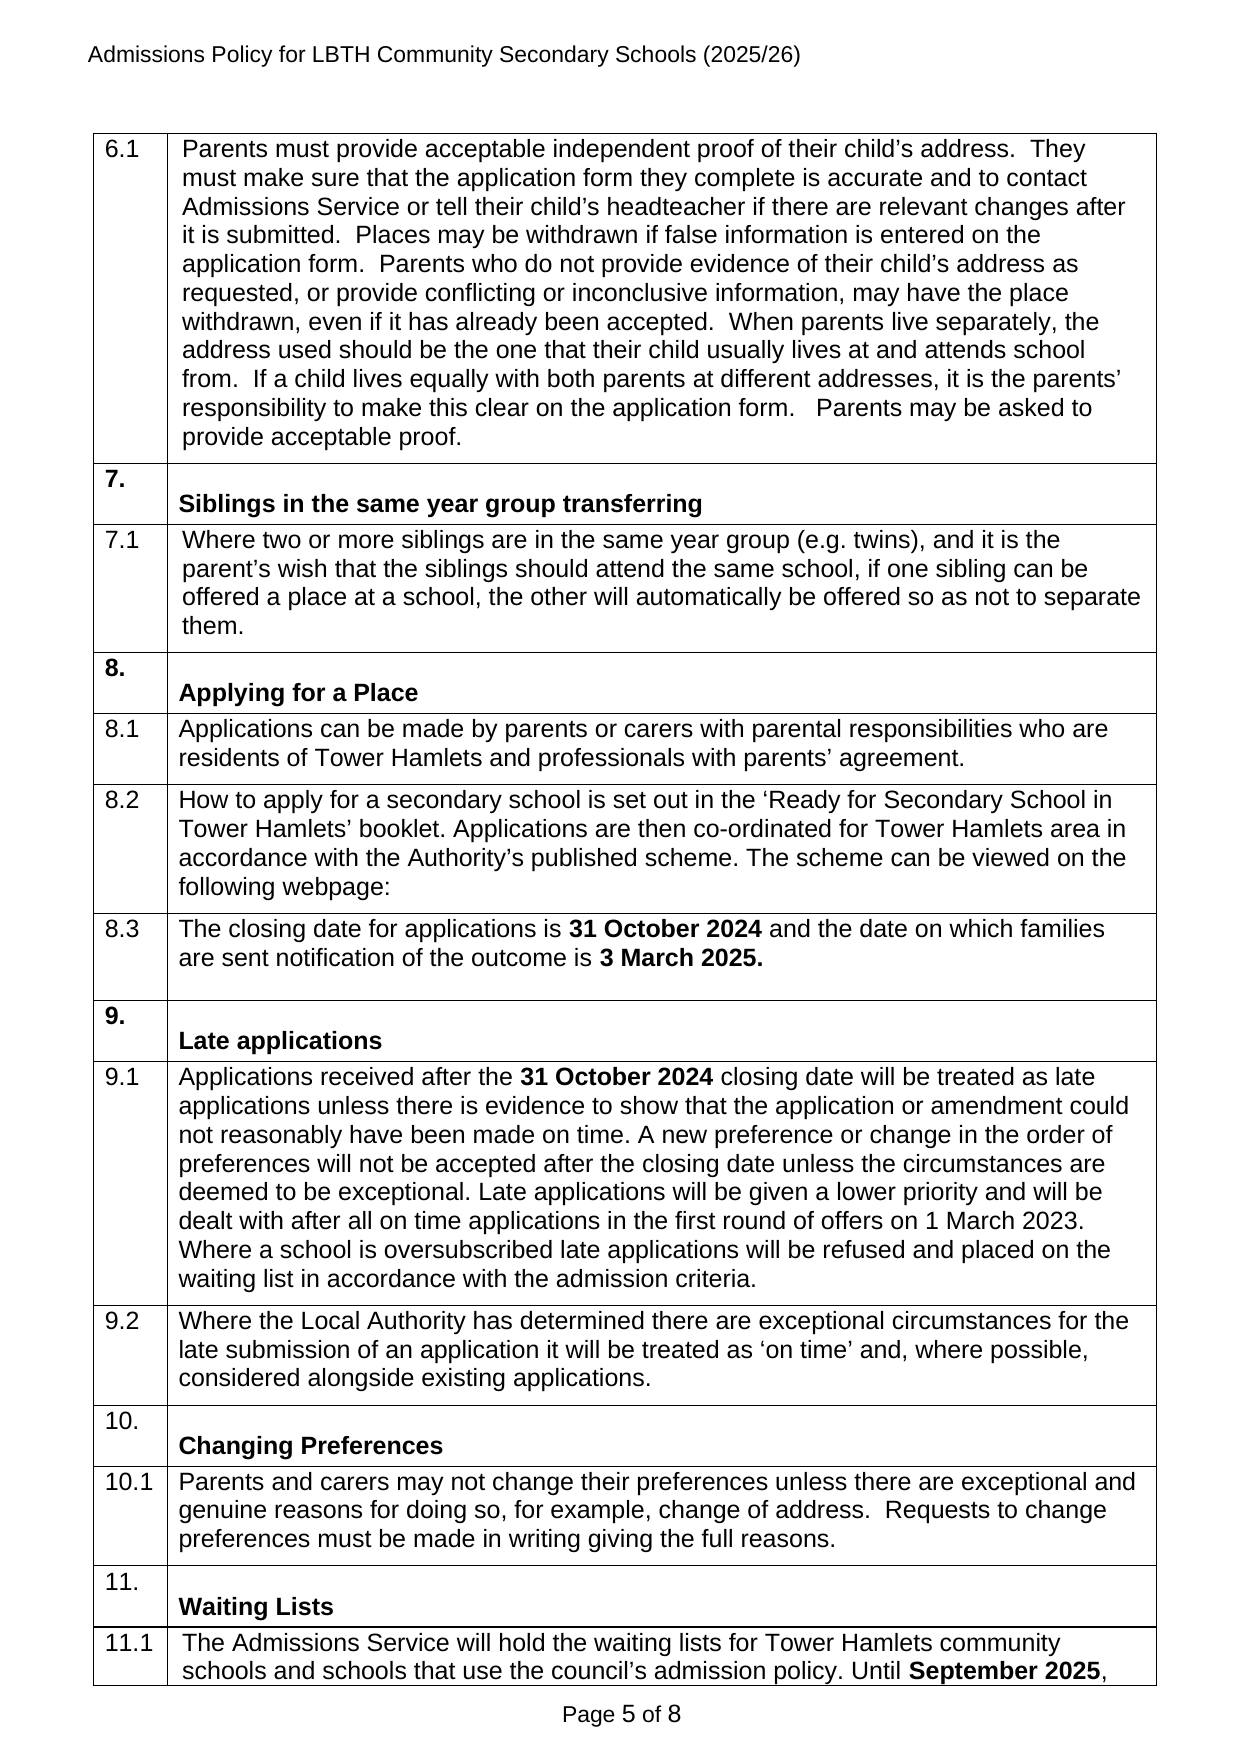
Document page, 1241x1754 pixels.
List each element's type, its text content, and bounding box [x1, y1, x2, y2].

table_cell 10. [94, 1406, 167, 1466]
table_cell 7. [94, 464, 167, 524]
table_cell 10.1 [94, 1467, 167, 1565]
table_cell 8.3 [94, 914, 167, 1000]
table_cell Waiting Lists [168, 1566, 1156, 1626]
table_cell 9.2 [94, 1306, 167, 1404]
table_cell Late applications [168, 1001, 1156, 1061]
table_cell Applying for a Place [168, 653, 1156, 713]
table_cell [168, 1628, 1156, 1685]
table_cell 7.1 [94, 525, 167, 652]
table_cell Where the Local Authority has determined there are exceptional circumstances for the late submission of an application it will be treated as ‘on time’ and, where possible, considered alongside existing applications. [168, 1306, 1156, 1404]
table_cell Siblings in the same year group transferring [168, 464, 1156, 524]
table_cell 9.1 [94, 1062, 167, 1305]
table_cell 6.1 [94, 134, 167, 463]
table_cell Changing Preferences [168, 1406, 1156, 1466]
table_cell Applications can be made by parents or carers with parental responsibilities who are residents of Tower Hamlets and professionals with parents’ agreement. [168, 714, 1156, 784]
table_cell 11.1 [94, 1628, 167, 1685]
table_cell Parents must provide acceptable independent proof of their child’s address. They must make sure that the application form they complete is accurate and to contact Admissions Service or tell their child’s headteacher if there are relevant changes after it is submitted. Places may be withdrawn if false information is entered on the application form. Parents who do not provide evidence of their child’s address as requested, or provide conflicting or inconclusive information, may have the place withdrawn, even if it has already been accepted. When parents live separately, the address used should be the one that their child usually lives at and attends school from. If a child lives equally with both parents at different addresses, it is the parents’ responsibility to make this clear on the application form. Parents may be asked to provide acceptable proof. [168, 134, 1156, 463]
table_cell 8. [94, 653, 167, 713]
table_cell 8.2 [94, 785, 167, 913]
table_cell The closing date for applications is 31 October 2024 and the date on which families are sent notification of the outcome is 3 March 2025. [168, 914, 1156, 1000]
table_cell 8.1 [94, 714, 167, 784]
table_cell 9. [94, 1001, 167, 1061]
table_cell Parents and carers may not change their preferences unless there are exceptional and genuine reasons for doing so, for example, change of address. Requests to change preferences must be made in writing giving the full reasons. [168, 1467, 1156, 1565]
table_cell Applications received after the 31 October 2024 closing date will be treated as late applications unless there is evidence to show that the application or amendment could not reasonably have been made on time. A new preference or change in the order of preferences will not be accepted after the closing date unless the circumstances are deemed to be exceptional. Late applications will be given a lower priority and will be dealt with after all on time applications in the first round of offers on 1 March 2023. Where a school is oversubscribed late applications will be refused and placed on the waiting list in accordance with the admission criteria. [168, 1062, 1156, 1305]
table_cell How to apply for a secondary school is set out in the ‘Ready for Secondary School in Tower Hamlets’ booklet. Applications are then co-ordinated for Tower Hamlets area in accordance with the Authority’s published scheme. The scheme can be viewed on the following webpage: [168, 785, 1156, 913]
table_cell 11. [94, 1566, 167, 1626]
table_cell Where two or more siblings are in the same year group (e.g. twins), and it is the parent’s wish that the siblings should attend the same school, if one sibling can be offered a place at a school, the other will automatically be offered so as not to separate them. [168, 525, 1156, 652]
